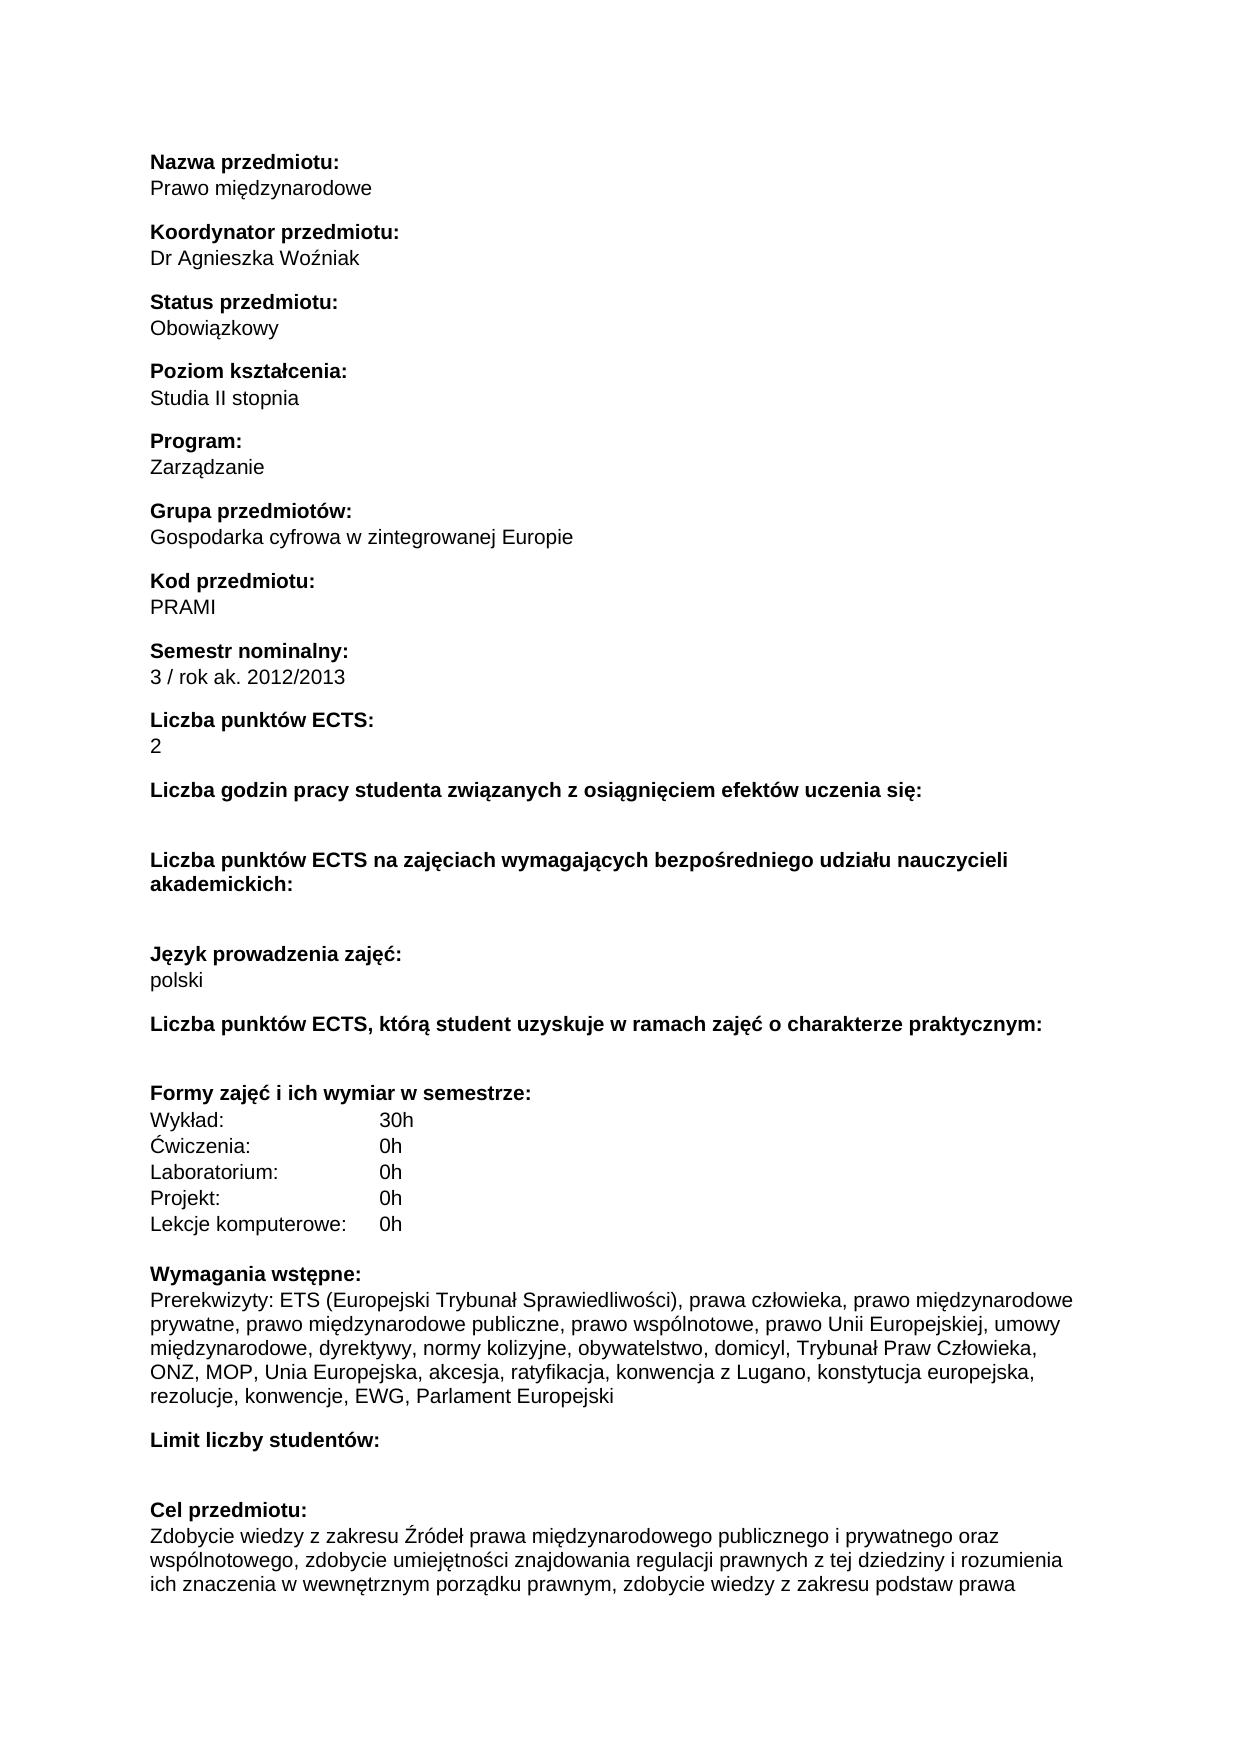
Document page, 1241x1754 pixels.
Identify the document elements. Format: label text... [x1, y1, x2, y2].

text Formy zajęć i ich wymiar w semestrze: [150, 1081, 1090, 1105]
text Program: [150, 429, 1090, 453]
table_cell 0h [369, 1184, 597, 1210]
table_header 30h [369, 1108, 597, 1132]
table_cell Lekcje komputerowe: [140, 1212, 367, 1236]
text polski [150, 968, 1090, 992]
text Liczba punktów ECTS na zajęciach wymagających bezpośredniego udziału nauczycieli akademickich: [150, 848, 1090, 896]
text Cel przedmiotu: [150, 1497, 1090, 1521]
text Gospodarka cyfrowa w zintegrowanej Europie [150, 525, 1090, 549]
table_cell 0h [369, 1158, 597, 1184]
text Prerekwizyty: ETS (Europejski Trybunał Sprawiedliwości), prawa człowieka, prawo międzynarodowe prywatne, prawo międzynarodowe publiczne, prawo wspólnotowe, prawo Unii Europejskiej, umowy międzynarodowe, dyrektywy, normy kolizyjne, obywatelstwo, domicyl, Trybunał Praw Człowieka, ONZ, MOP, Unia Europejska, akcesja, ratyfikacja, konwencja z Lugano, konstytucja europejska, rezolucje, konwencje, EWG, Parlament Europejski [150, 1288, 1090, 1408]
text Status przedmiotu: [150, 289, 1090, 313]
table_header Wykład: [140, 1108, 367, 1132]
text Grupa przedmiotów: [150, 499, 1090, 523]
text Wymagania wstępne: [150, 1262, 1090, 1286]
table_cell Laboratorium: [140, 1160, 367, 1184]
text Prawo międzynarodowe [150, 176, 1090, 200]
text Koordynator przedmiotu: [150, 220, 1090, 244]
text Limit liczby studentów: [150, 1428, 1090, 1452]
text Kod przedmiotu: [150, 569, 1090, 593]
table_cell Projekt: [140, 1186, 367, 1210]
table_cell 0h [369, 1132, 597, 1158]
text Nazwa przedmiotu: [150, 150, 1090, 174]
text Semestr nominalny: [150, 638, 1090, 662]
table_cell 0h [369, 1210, 597, 1236]
text Obowiązkowy [150, 316, 1090, 339]
text 2 [150, 734, 1090, 758]
text Liczba punktów ECTS, którą student uzyskuje w ramach zajęć o charakterze praktycznym: [150, 1011, 1090, 1035]
text Dr Agnieszka Woźniak [150, 246, 1090, 270]
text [150, 1523, 1090, 1595]
text Zarządzanie [150, 455, 1090, 479]
text Liczba punktów ECTS: [150, 708, 1090, 732]
text Liczba godzin pracy studenta związanych z osiągnięciem efektów uczenia się: [150, 778, 1090, 802]
text Studia II stopnia [150, 385, 1090, 409]
text 3 / rok ak. 2012/2013 [150, 664, 1090, 688]
text Poziom kształcenia: [150, 359, 1090, 383]
text Język prowadzenia zajęć: [150, 942, 1090, 966]
table_cell Ćwiczenia: [140, 1134, 367, 1158]
text PRAMI [150, 595, 1090, 619]
